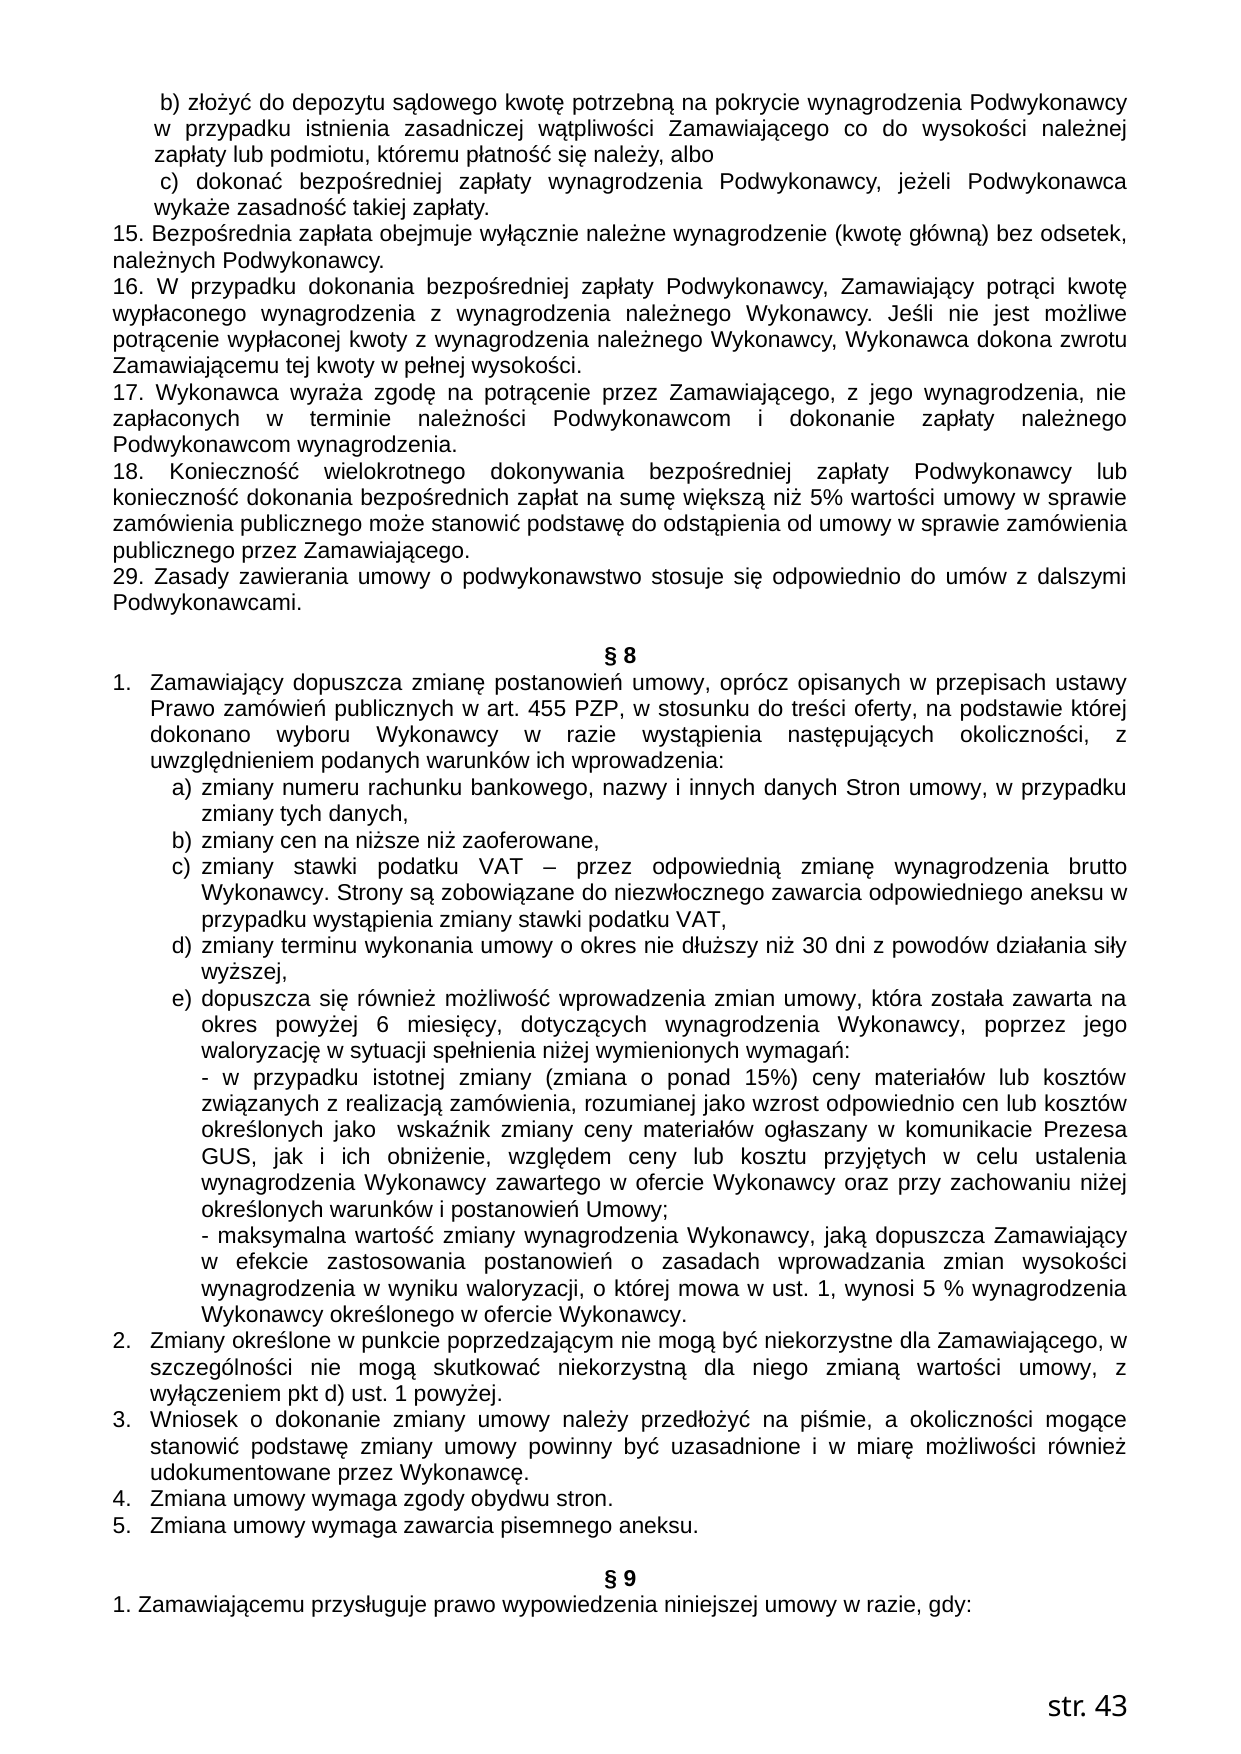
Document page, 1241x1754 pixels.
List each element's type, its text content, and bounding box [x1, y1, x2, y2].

list zmiany numeru rachunku bankowego, nazwy i innych danych Stron umowy, w przypadku zmiany tych danych, [172, 774, 1128, 827]
text § 8 [112, 642, 1128, 668]
text 15. Bezpośrednia zapłata obejmuje wyłącznie należne wynagrodzenie (kwotę główną) bez odsetek, należnych Podwykonawcy. [112, 220, 1128, 273]
list zmiany stawki podatku VAT – przez odpowiednią zmianę wynagrodzenia brutto Wykonawcy. Strony są zobowiązane do niezwłocznego zawarcia odpowiedniego aneksu w przypadku wystąpienia zmiany stawki podatku VAT, [172, 853, 1128, 932]
list zmiany terminu wykonania umowy o okres nie dłuższy niż 30 dni z powodów działania siły wyższej, [172, 932, 1128, 985]
list zmiany cen na niższe niż zaoferowane, [172, 827, 1128, 853]
text b) złożyć do depozytu sądowego kwotę potrzebną na pokrycie wynagrodzenia Podwykonawcy w przypadku istnienia zasadniczej wątpliwości Zamawiającego co do wysokości należnej zapłaty lub podmiotu, któremu płatność się należy, albo [154, 89, 1128, 168]
text § 9 [112, 1564, 1128, 1591]
text 1. Zamawiającemu przysługuje prawo wypowiedzenia niniejszej umowy w razie, gdy: [112, 1591, 1128, 1617]
text 18. Konieczność wielokrotnego dokonywania bezpośredniej zapłaty Podwykonawcy lub konieczność dokonania bezpośrednich zapłat na sumę większą niż 5% wartości umowy w sprawie zamówienia publicznego może stanowić podstawę do odstąpienia od umowy w sprawie zamówienia publicznego przez Zamawiającego. [112, 458, 1128, 563]
text - w przypadku istotnej zmiany (zmiana o ponad 15%) ceny materiałów lub kosztów związanych z realizacją zamówienia, rozumianej jako wzrost odpowiednio cen lub kosztów określonych jako wskaźnik zmiany ceny materiałów ogłaszany w komunikacie Prezesa GUS, jak i ich obniżenie, względem ceny lub kosztu przyjętych w celu ustalenia wynagrodzenia Wykonawcy zawartego w ofercie Wykonawcy oraz przy zachowaniu niżej określonych warunków i postanowień Umowy; [201, 1064, 1128, 1222]
list dopuszcza się również możliwość wprowadzenia zmian umowy, która została zawarta na okres powyżej 6 miesięcy, dotyczących wynagrodzenia Wykonawcy, poprzez jego waloryzację w sytuacji spełnienia niżej wymienionych wymagań: [172, 985, 1128, 1064]
text c) dokonać bezpośredniej zapłaty wynagrodzenia Podwykonawcy, jeżeli Podwykonawca wykaże zasadność takiej zapłaty. [154, 168, 1128, 220]
list Zmiana umowy wymaga zawarcia pisemnego aneksu. [112, 1512, 1128, 1538]
list Zmiany określone w punkcie poprzedzającym nie mogą być niekorzystne dla Zamawiającego, w szczególności nie mogą skutkować niekorzystną dla niego zmianą wartości umowy, z wyłączeniem pkt d) ust. 1 powyżej. [112, 1327, 1128, 1406]
list Wniosek o dokonanie zmiany umowy należy przedłożyć na piśmie, a okoliczności mogące stanowić podstawę zmiany umowy powinny być uzasadnione i w miarę możliwości również udokumentowane przez Wykonawcę. [112, 1406, 1128, 1485]
text 16. W przypadku dokonania bezpośredniej zapłaty Podwykonawcy, Zamawiający potrąci kwotę wypłaconego wynagrodzenia z wynagrodzenia należnego Wykonawcy. Jeśli nie jest możliwe potrącenie wypłaconej kwoty z wynagrodzenia należnego Wykonawcy, Wykonawca dokona zwrotu Zamawiającemu tej kwoty w pełnej wysokości. [112, 273, 1128, 378]
list Zamawiający dopuszcza zmianę postanowień umowy, oprócz opisanych w przepisach ustawy Prawo zamówień publicznych w art. 455 PZP, w stosunku do treści oferty, na podstawie której dokonano wyboru Wykonawcy w razie wystąpienia następujących okoliczności, z uwzględnieniem podanych warunków ich wprowadzenia: [112, 668, 1128, 774]
text 17. Wykonawca wyraża zgodę na potrącenie przez Zamawiającego, z jego wynagrodzenia, nie zapłaconych w terminie należności Podwykonawcom i dokonanie zapłaty należnego Podwykonawcom wynagrodzenia. [112, 378, 1128, 458]
list Zmiana umowy wymaga zgody obydwu stron. [112, 1485, 1128, 1512]
text 29. Zasady zawierania umowy o podwykonawstwo stosuje się odpowiednio do umów z dalszymi Podwykonawcami. [112, 563, 1128, 616]
text - maksymalna wartość zmiany wynagrodzenia Wykonawcy, jaką dopuszcza Zamawiający w efekcie zastosowania postanowień o zasadach wprowadzania zmian wysokości wynagrodzenia w wyniku waloryzacji, o której mowa w ust. 1, wynosi 5 % wynagrodzenia Wykonawcy określonego w ofercie Wykonawcy. [201, 1222, 1128, 1327]
